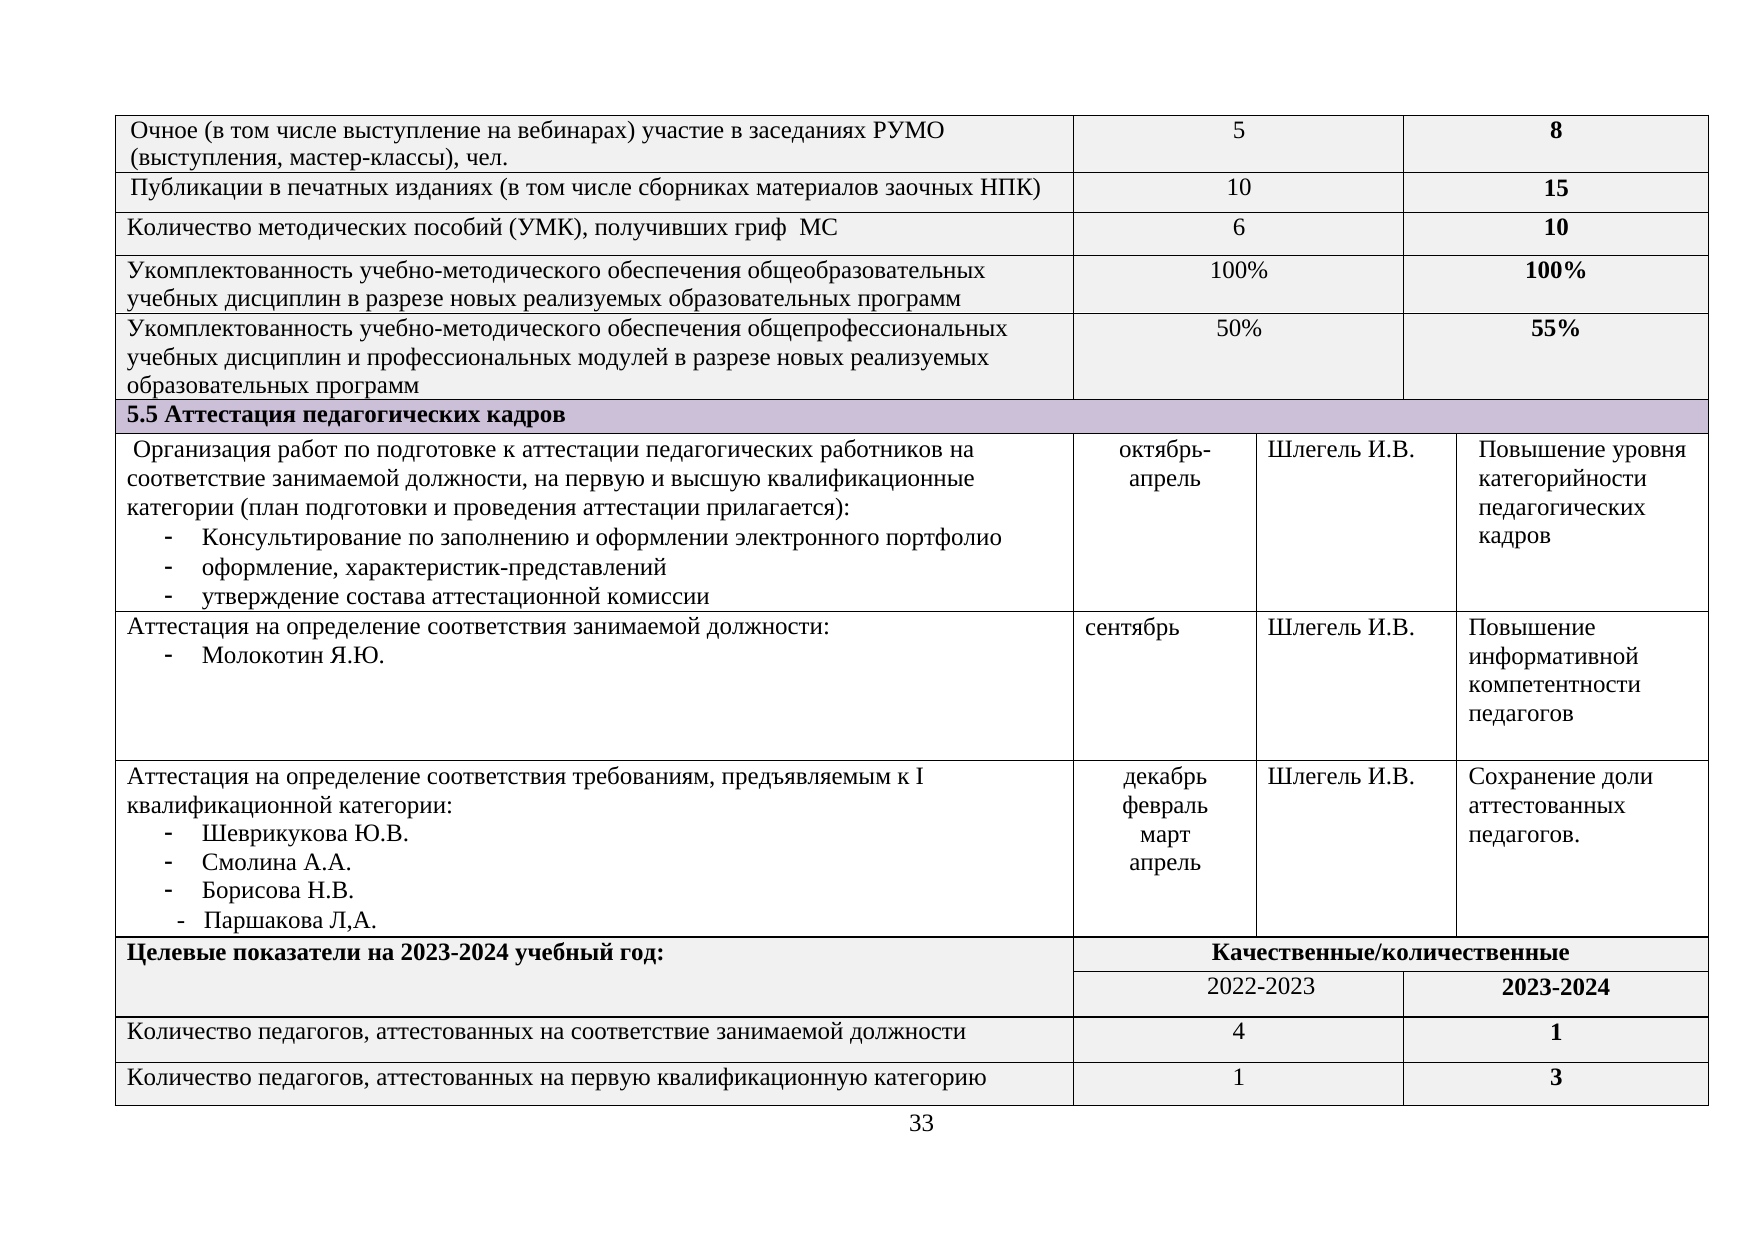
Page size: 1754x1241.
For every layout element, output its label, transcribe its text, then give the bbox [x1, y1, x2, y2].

table_cell Количество педагогов, аттестованных на соответствие занимаемой должности [116, 1018, 1073, 1062]
table_cell 55% [1404, 314, 1708, 399]
table_cell Аттестация на определение соответствия требованиям, предъявляемым к I квалификационной категории: Шеврикукова Ю.В. Смолина А.А. Борисова Н.В. - Паршакова Л,А. [116, 761, 1073, 936]
table_cell Шлегель И.В. [1257, 434, 1456, 611]
table_cell 100% [1404, 256, 1708, 312]
table_cell 15 [1404, 173, 1708, 212]
table_cell Целевые показатели на 2023-2024 учебный год: [116, 938, 1073, 1016]
table_cell 10 [1404, 213, 1708, 255]
table_cell Публикации в печатных изданиях (в том числе сборниках материалов заочных НПК) [116, 173, 1073, 212]
table_cell Количество педагогов, аттестованных на первую квалификационную категорию [116, 1063, 1073, 1105]
table_cell Организация работ по подготовке к аттестации педагогических работников на соответствие занимаемой должности, на первую и высшую квалификационные категории (план подготовки и проведения аттестации прилагается): Консультирование по заполнению и оформлении электронного портфолио оформление, характеристик-представлений утверждение состава аттестационной комиссии [116, 434, 1073, 611]
table_cell Качественные/количественные [1074, 938, 1708, 971]
table_cell 5.5 Аттестация педагогических кадров [116, 400, 1708, 433]
table_header Очное (в том числе выступление на вебинарах) участие в заседаниях РУМО (выступления, мастер-классы), чел. [116, 116, 1073, 172]
table_cell 100% [1074, 256, 1403, 312]
table_cell 10 [1074, 173, 1403, 212]
table_cell сентябрь [1074, 612, 1256, 760]
table_cell Укомплектованность учебно-методического обеспечения общепрофессиональных учебных дисциплин и профессиональных модулей в разрезе новых реализуемых образовательных программ [116, 314, 1073, 399]
table_cell Количество методических пособий (УМК), получивших гриф МС [116, 213, 1073, 255]
table_cell Шлегель И.В. [1257, 761, 1456, 936]
table_cell 2022-2023 [1074, 972, 1403, 1016]
table_cell Сохранение доли аттестованных педагогов. [1457, 761, 1708, 936]
table_cell 6 [1074, 213, 1403, 255]
table_header 8 [1404, 116, 1708, 172]
table_cell декабрь февраль март апрель [1074, 761, 1256, 936]
table_cell Аттестация на определение соответствия занимаемой должности: Молокотин Я.Ю. [116, 612, 1073, 760]
table_cell 50% [1074, 314, 1403, 399]
table_cell 1 [1404, 1018, 1708, 1062]
table_cell 3 [1404, 1063, 1708, 1105]
table_cell Повышение информативной компетентности педагогов [1457, 612, 1708, 760]
table_cell Укомплектованность учебно-методического обеспечения общеобразовательных учебных дисциплин в разрезе новых реализуемых образовательных программ [116, 256, 1073, 312]
table_cell 4 [1074, 1018, 1403, 1062]
table_cell 1 [1074, 1063, 1403, 1105]
table_cell Повышение уровня категорийности педагогических кадров [1457, 434, 1708, 611]
table_cell Шлегель И.В. [1257, 612, 1456, 760]
table_cell октябрь- апрель [1074, 434, 1256, 611]
table_cell 2023-2024 [1404, 972, 1708, 1016]
table_header 5 [1074, 116, 1403, 172]
